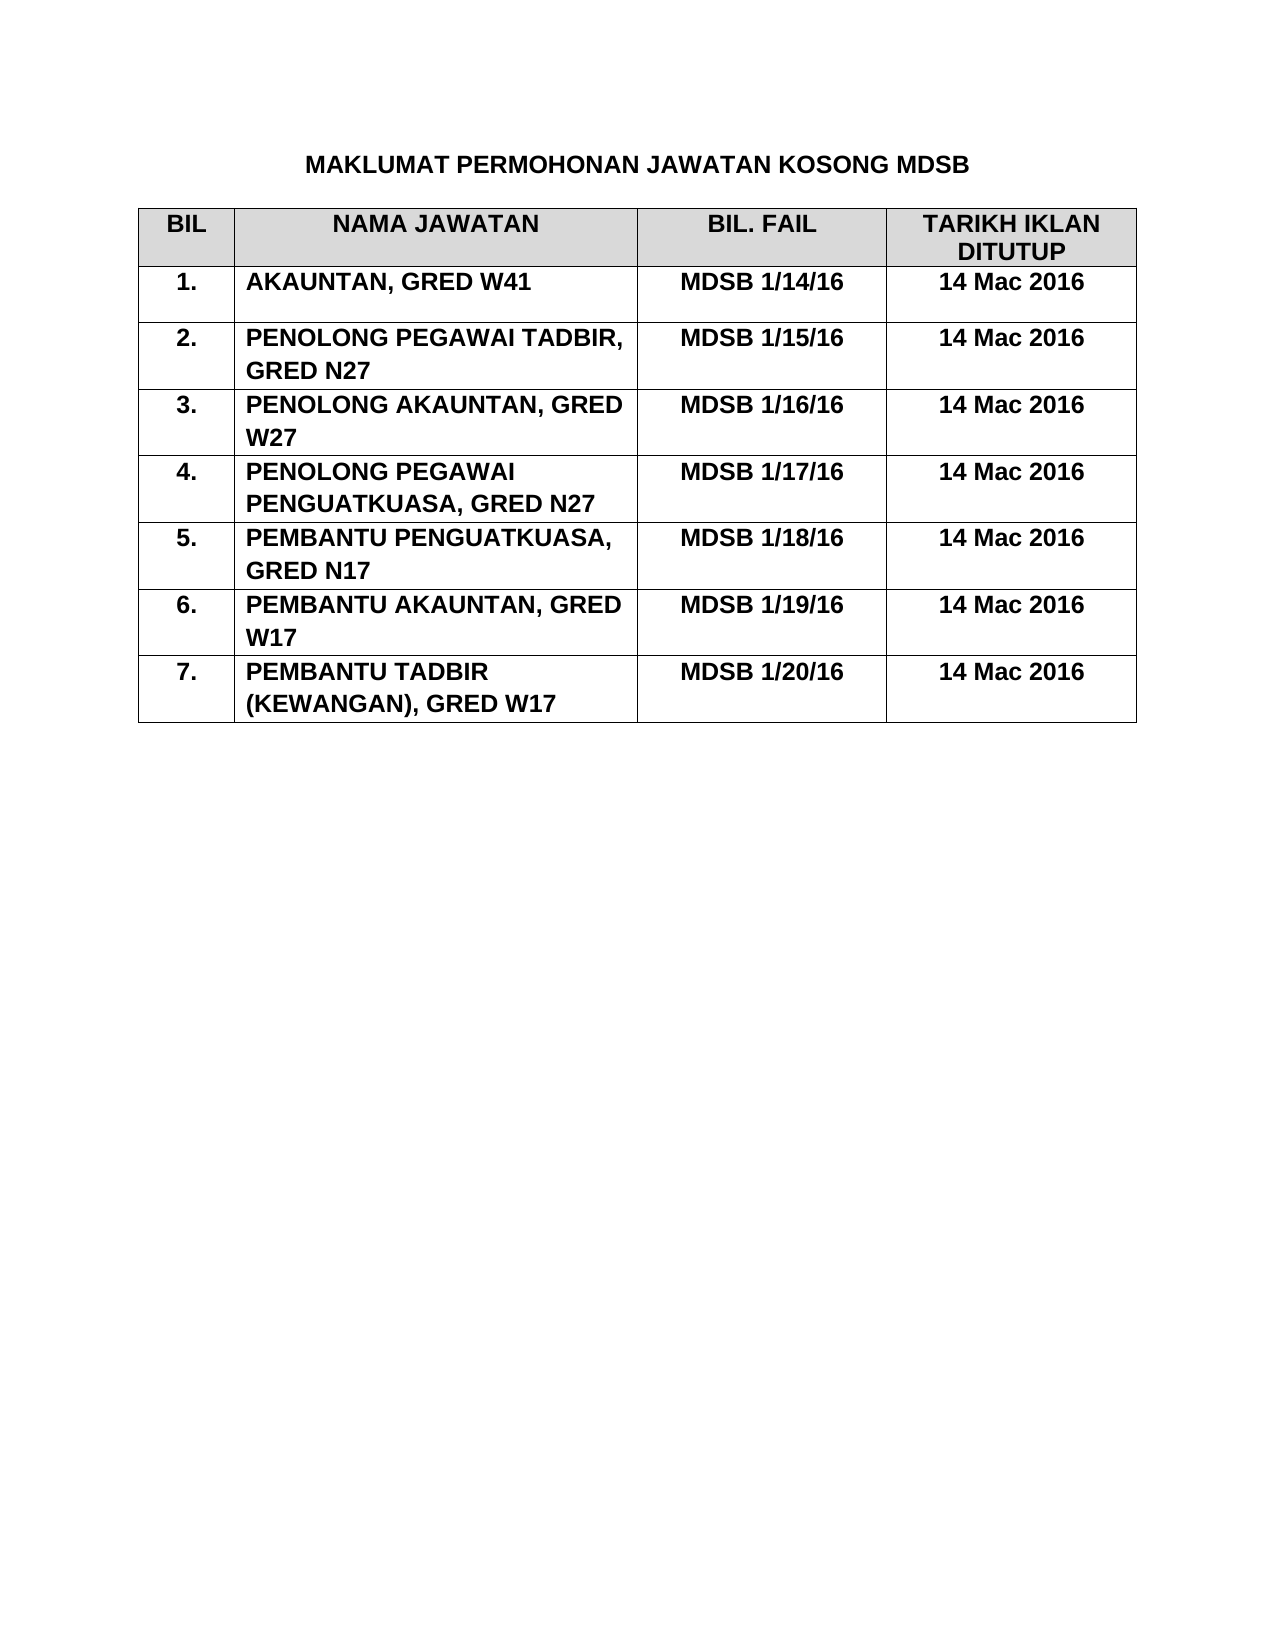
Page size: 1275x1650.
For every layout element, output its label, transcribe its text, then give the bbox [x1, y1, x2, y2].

table_cell MDSB 1/20/16 [638, 656, 886, 722]
table_cell 14 Mac 2016 [887, 590, 1136, 655]
table_cell PENOLONG PEGAWAI TADBIR, GRED N27 [235, 323, 637, 389]
table_cell 3. [139, 390, 234, 455]
table_cell 4. [139, 456, 234, 522]
table_cell MDSB 1/15/16 [638, 323, 886, 389]
table_cell 6. [139, 590, 234, 655]
table_cell MDSB 1/18/16 [638, 523, 886, 589]
table_cell PEMBANTU PENGUATKUASA, GRED N17 [235, 523, 637, 589]
table_header TARIKH IKLAN DITUTUP [887, 209, 1136, 266]
table_header NAMA JAWATAN [235, 209, 637, 266]
table_cell 2. [139, 323, 234, 389]
table_cell 7. [139, 656, 234, 722]
table_cell PENOLONG PEGAWAI PENGUATKUASA, GRED N27 [235, 456, 637, 522]
table_cell 14 Mac 2016 [887, 323, 1136, 389]
table_cell 5. [139, 523, 234, 589]
table_header BIL [139, 209, 234, 266]
table_cell PEMBANTU AKAUNTAN, GRED W17 [235, 590, 637, 655]
table_cell 1. [139, 267, 234, 322]
table_cell MDSB 1/17/16 [638, 456, 886, 522]
table_cell 14 Mac 2016 [887, 523, 1136, 589]
table_cell PENOLONG AKAUNTAN, GRED W27 [235, 390, 637, 455]
table_cell PEMBANTU TADBIR (KEWANGAN), GRED W17 [235, 656, 637, 722]
text MAKLUMAT PERMOHONAN JAWATAN KOSONG MDSB [150, 150, 1125, 179]
table_header BIL. FAIL [638, 209, 886, 266]
table_cell MDSB 1/16/16 [638, 390, 886, 455]
table_cell MDSB 1/19/16 [638, 590, 886, 655]
table_cell 14 Mac 2016 [887, 390, 1136, 455]
table_cell 14 Mac 2016 [887, 267, 1136, 322]
table_cell 14 Mac 2016 [887, 456, 1136, 522]
table_cell AKAUNTAN, GRED W41 [235, 267, 637, 322]
table_cell 14 Mac 2016 [887, 656, 1136, 722]
table_cell MDSB 1/14/16 [638, 267, 886, 322]
